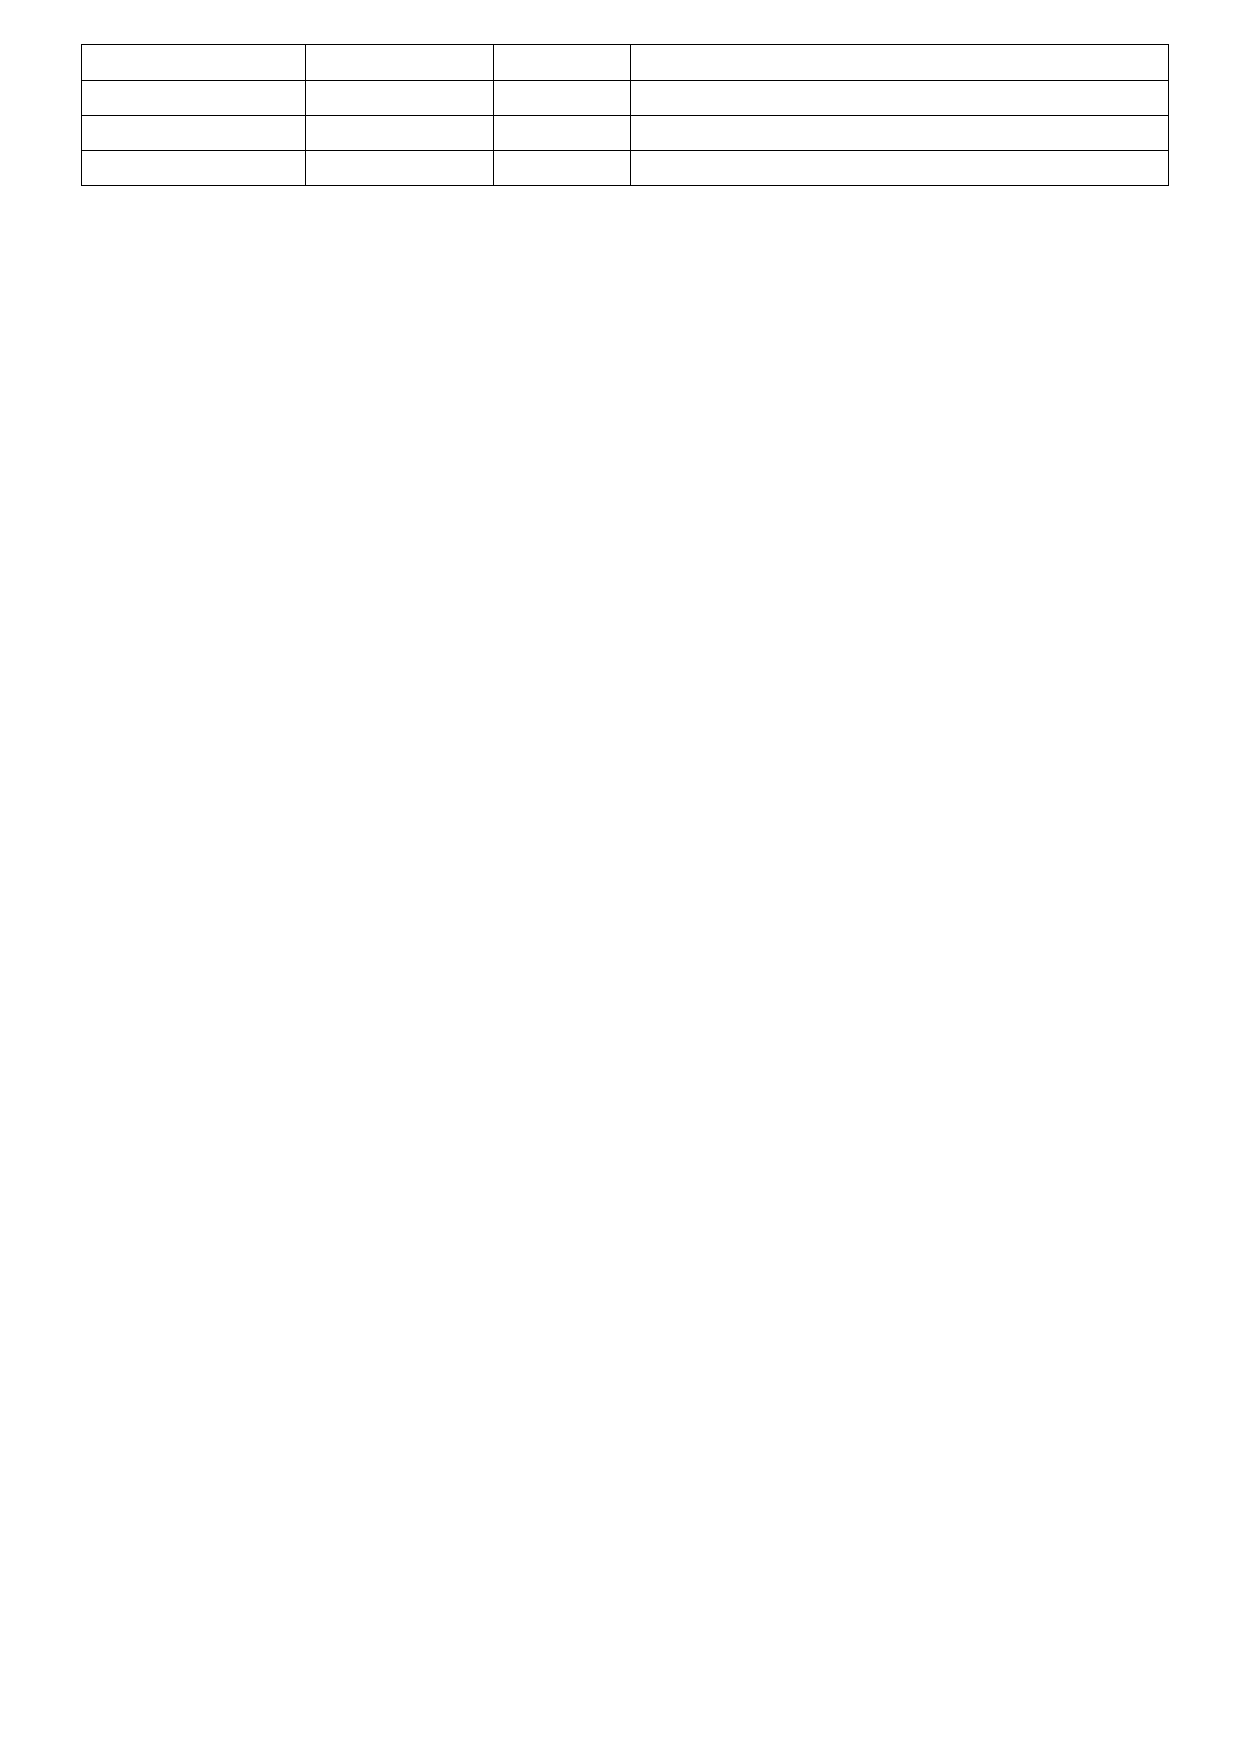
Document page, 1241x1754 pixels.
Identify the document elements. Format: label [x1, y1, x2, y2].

table_cell [306, 45, 493, 79]
table_cell [82, 81, 305, 114]
table_cell [306, 151, 493, 185]
table_cell [494, 116, 630, 150]
table_cell [631, 116, 1168, 150]
table_cell [494, 81, 630, 114]
table_cell [82, 151, 305, 185]
table_cell [306, 81, 493, 114]
table_cell [631, 45, 1168, 79]
table_cell [631, 81, 1168, 114]
table_cell [306, 116, 493, 150]
table_cell [494, 45, 630, 79]
table_cell [82, 116, 305, 150]
table_cell [631, 151, 1168, 185]
table_cell [494, 151, 630, 185]
table_cell [82, 45, 305, 79]
